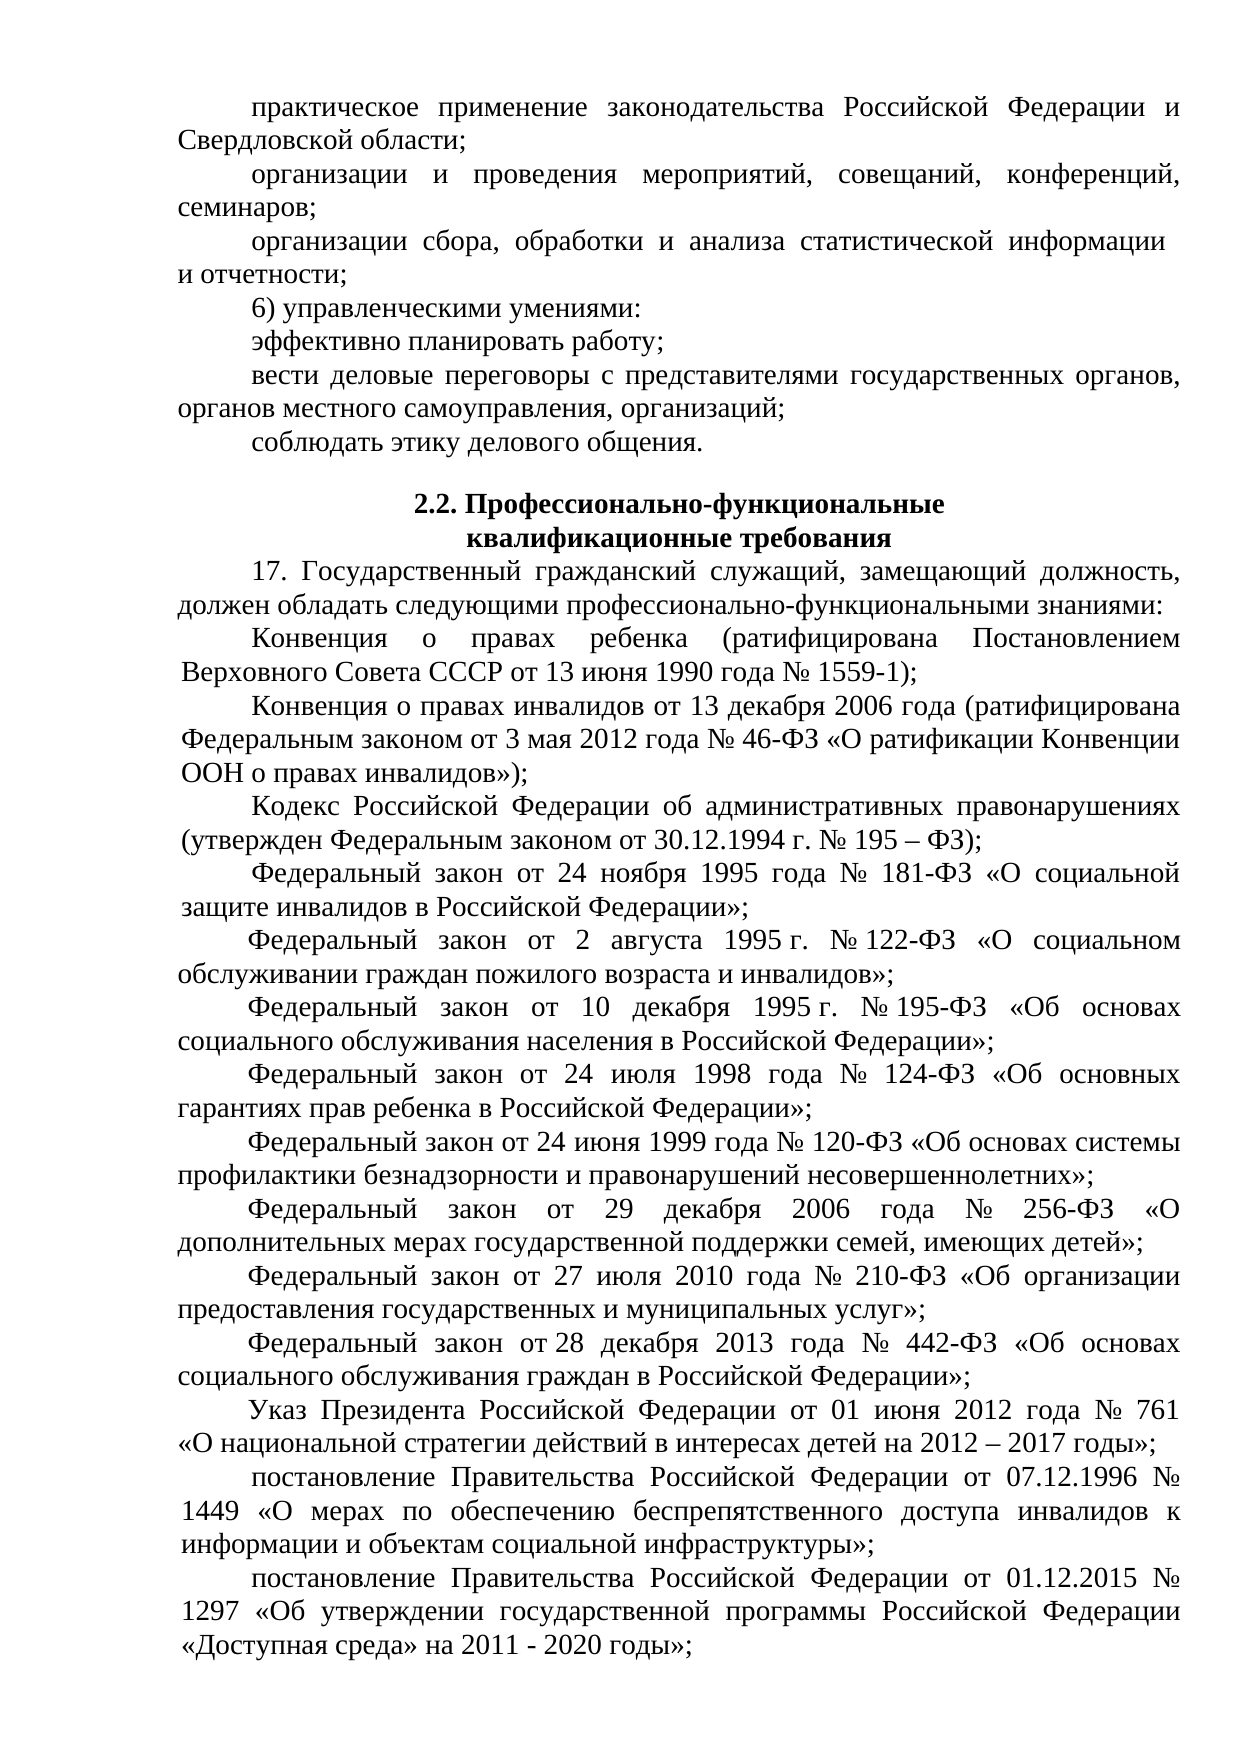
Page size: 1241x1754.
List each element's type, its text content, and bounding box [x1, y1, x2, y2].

text Конвенция о правах ребенка (ратифицирована Постановлением Верховного Совета СССР от 13 июня 1990 года № 1559-1); [181, 621, 1181, 688]
text Федеральный закон от 27 июля 2010 года № 210-ФЗ «Об организации предоставления государственных и муниципальных услуг»; [177, 1258, 1181, 1325]
list Федеральный закон от 29 декабря 2006 года № 256-ФЗ «О дополнительных мерах государственной поддержки семей, имеющих детей»; [177, 1191, 1181, 1258]
list Указ Президента Российской Федерации от 01 июня 2012 года № 761 «О национальной стратегии действий в интересах детей на 2012 – 2017 годы»; [177, 1392, 1181, 1459]
text Федеральный закон от 28 декабря 2013 года № 442-ФЗ «Об основах социального обслуживания граждан в Российской Федерации»; [177, 1325, 1181, 1392]
text Кодекс Российской Федерации об административных правонарушениях (утвержден Федеральным законом от 30.12.1994 г. № 195 – ФЗ); [181, 788, 1181, 855]
text вести деловые переговоры с представителями государственных органов, органов местного самоуправления, организаций; [177, 357, 1181, 424]
text 17. Государственный гражданский служащий, замещающий должность, должен обладать следующими профессионально-функциональными знаниями: [177, 553, 1181, 621]
text эффективно планировать работу; [177, 323, 1181, 357]
text Федеральный закон от 24 ноября 1995 года № 181-ФЗ «О социальной защите инвалидов в Российской Федерации»; [181, 855, 1181, 922]
list Федеральный закон от 24 июня 1999 года № 120-ФЗ «Об основах системы профилактики безнадзорности и правонарушений несовершеннолетних»; [177, 1124, 1181, 1191]
text практическое применение законодательства Российской Федерации и Свердловской области; [177, 89, 1181, 156]
text квалификационные требования [177, 520, 1181, 553]
text Конвенция о правах инвалидов от 13 декабря 2006 года (ратифицирована Федеральным законом от 3 мая 2012 года № 46-ФЗ «О ратификации Конвенции ООН о правах инвалидов»); [181, 688, 1181, 788]
text организации сбора, обработки и анализа статистической информации и отчетности; [177, 223, 1181, 290]
text 6) управленческими умениями: [177, 290, 1181, 323]
list Федеральный закон от 2 августа 1995 г. № 122-ФЗ «О социальном обслуживании граждан пожилого возраста и инвалидов»; [177, 922, 1181, 989]
text постановление Правительства Российской Федерации от 07.12.1996 № 1449 «О мерах по обеспечению беспрепятственного доступа инвалидов к информации и объектам социальной инфраструктуры»; [181, 1459, 1181, 1560]
list Федеральный закон от 10 декабря 1995 г. № 195-ФЗ «Об основах социального обслуживания населения в Российской Федерации»; [177, 989, 1181, 1057]
text соблюдать этику делового общения. [177, 424, 1181, 458]
text постановление Правительства Российской Федерации от 01.12.2015 № 1297 «Об утверждении государственной программы Российской Федерации «Доступная среда» на 2011 - 2020 годы»; [181, 1560, 1181, 1660]
text организации и проведения мероприятий, совещаний, конференций, семинаров; [177, 156, 1181, 223]
list Федеральный закон от 24 июля 1998 года № 124-ФЗ «Об основных гарантиях прав ребенка в Российской Федерации»; [177, 1057, 1181, 1124]
text 2.2. Профессионально-функциональные [177, 486, 1181, 520]
